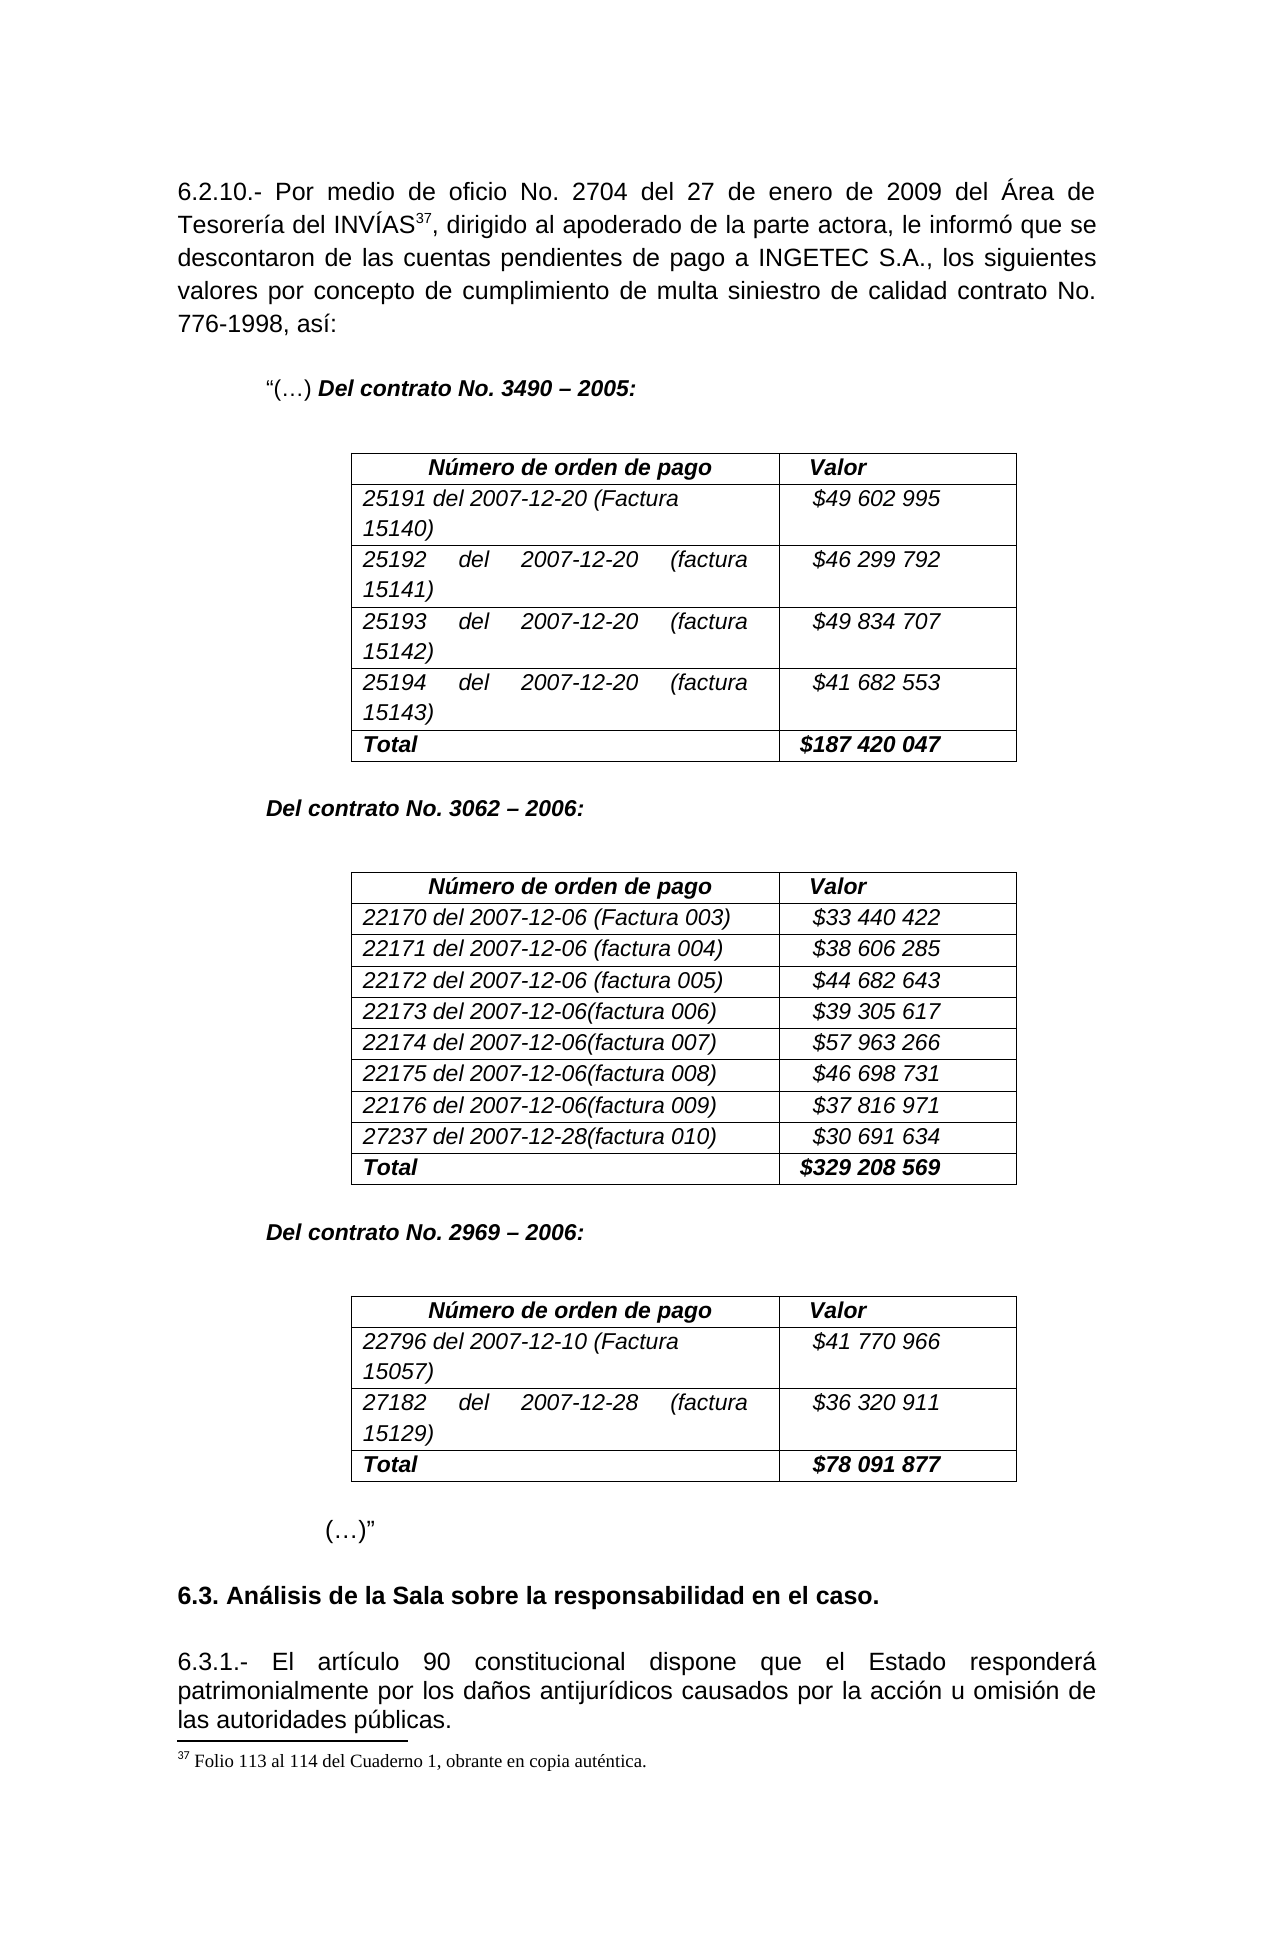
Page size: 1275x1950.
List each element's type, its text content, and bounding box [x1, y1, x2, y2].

table_header Número de orden de pago [352, 454, 779, 484]
table_cell $49 602 995 [780, 485, 1016, 545]
table_cell 22172 del 2007-12-06 (factura 005) [352, 967, 779, 997]
table_cell 25191 del 2007-12-20 (Factura 15140) [352, 485, 779, 545]
table_cell Total [352, 731, 779, 761]
table_header Valor [780, 873, 1016, 903]
table_header Número de orden de pago [352, 873, 779, 903]
text Del contrato No. 3062 – 2006: [266, 795, 980, 821]
table_header Valor [780, 454, 1016, 484]
table_cell $33 440 422 [780, 904, 1016, 934]
table_cell $44 682 643 [780, 967, 1016, 997]
table_cell $30 691 634 [780, 1123, 1016, 1153]
table_cell $46 299 792 [780, 546, 1016, 607]
table_cell Total [352, 1451, 779, 1481]
table_cell 22175 del 2007-12-06(factura 008) [352, 1060, 779, 1091]
table_cell 25194 del 2007-12-20 (factura 15143) [352, 669, 779, 729]
table_cell $46 698 731 [780, 1060, 1016, 1091]
text Del contrato No. 2969 – 2006: [266, 1218, 980, 1245]
table_cell $39 305 617 [780, 998, 1016, 1028]
table_cell 22176 del 2007-12-06(factura 009) [352, 1092, 779, 1122]
table_cell $78 091 877 [780, 1451, 1016, 1481]
table_cell $38 606 285 [780, 935, 1016, 966]
text (…)” [177, 1515, 1098, 1544]
table_cell Total [352, 1154, 779, 1184]
table_cell $57 963 266 [780, 1029, 1016, 1059]
table_cell 22796 del 2007-12-10 (Factura 15057) [352, 1328, 779, 1388]
table_cell $49 834 707 [780, 608, 1016, 668]
table_cell 22170 del 2007-12-06 (Factura 003) [352, 904, 779, 934]
table_cell 27237 del 2007-12-28(factura 010) [352, 1123, 779, 1153]
table_cell 22171 del 2007-12-06 (factura 004) [352, 935, 779, 966]
text “(…) Del contrato No. 3490 – 2005: [266, 375, 980, 402]
table_cell 25192 del 2007-12-20 (factura 15141) [352, 546, 779, 607]
table_cell 27182 del 2007-12-28 (factura 15129) [352, 1389, 779, 1450]
table_cell $41 770 966 [780, 1328, 1016, 1388]
table_cell $37 816 971 [780, 1092, 1016, 1122]
table_cell $329 208 569 [780, 1154, 1016, 1184]
table_cell $36 320 911 [780, 1389, 1016, 1450]
table_cell 25193 del 2007-12-20 (factura 15142) [352, 608, 779, 668]
table_cell 22174 del 2007-12-06(factura 007) [352, 1029, 779, 1059]
table_header Número de orden de pago [352, 1297, 779, 1327]
table_cell $187 420 047 [780, 731, 1016, 761]
table_cell 22173 del 2007-12-06(factura 006) [352, 998, 779, 1028]
text 6.2.10.- Por medio de oficio No. 2704 del 27 de enero de 2009 del Área de Tesorería del INVÍAS, dirigido al apoderado de la parte actora, le informó que se descontaron de las cuentas pendientes de pago a INGETEC S.A., los siguientes valores por concepto de cumplimiento de multa siniestro de calidad contrato No. 776-1998, así: [177, 177, 1098, 338]
table_header Valor [780, 1297, 1016, 1327]
text 6.3.1.- El artículo 90 constitucional dispone que el Estado responderá patrimonialmente por los daños antijurídicos causados por la acción u omisión de las autoridades públicas. [177, 1647, 1098, 1733]
text 6.3. Análisis de la Sala sobre la responsabilidad en el caso. [177, 1581, 1098, 1610]
table_cell $41 682 553 [780, 669, 1016, 729]
